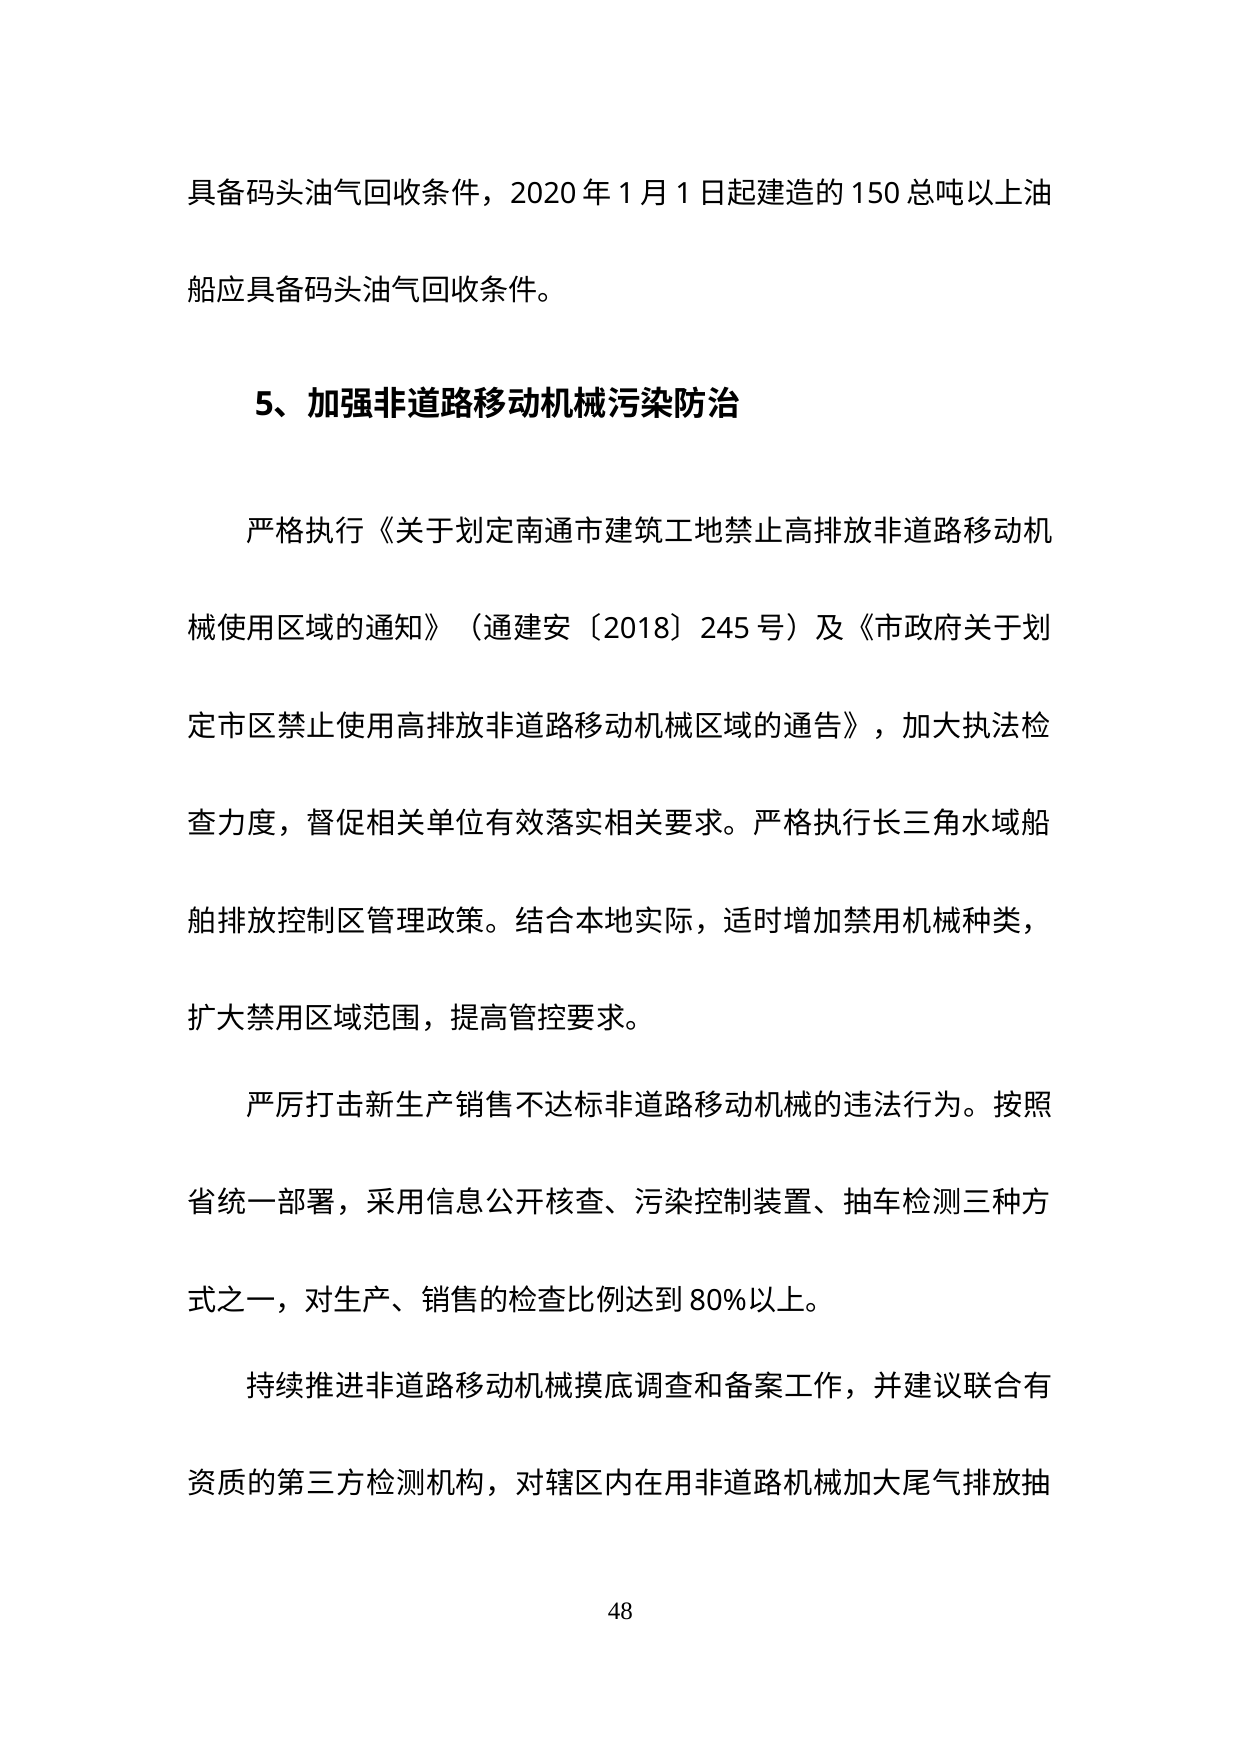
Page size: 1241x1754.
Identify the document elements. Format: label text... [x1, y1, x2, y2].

text 严格执行《关于划定南通市建筑工地禁止高排放非道路移动机械使用区域的通知》（通建安〔2018〕245号）及《市政府关于划定市区禁止使用高排放非道路移动机械区域的通告》，加大执法检查力度，督促相关单位有效落实相关要求。严格执行长三角水域船舶排放控制区管理政策。结合本地实际，适时增加禁用机械种类，扩大禁用区域范围，提高管控要求。 [187, 496, 1053, 1049]
subtitle 5、加强非道路移动机械污染防治 [187, 369, 1053, 434]
text 严厉打击新生产销售不达标非道路移动机械的违法行为。按照省统一部署，采用信息公开核查、污染控制装置、抽车检测三种方式之一，对生产、销售的检查比例达到80%以上。 [187, 1070, 1053, 1330]
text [187, 1351, 1053, 1513]
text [187, 158, 1053, 321]
